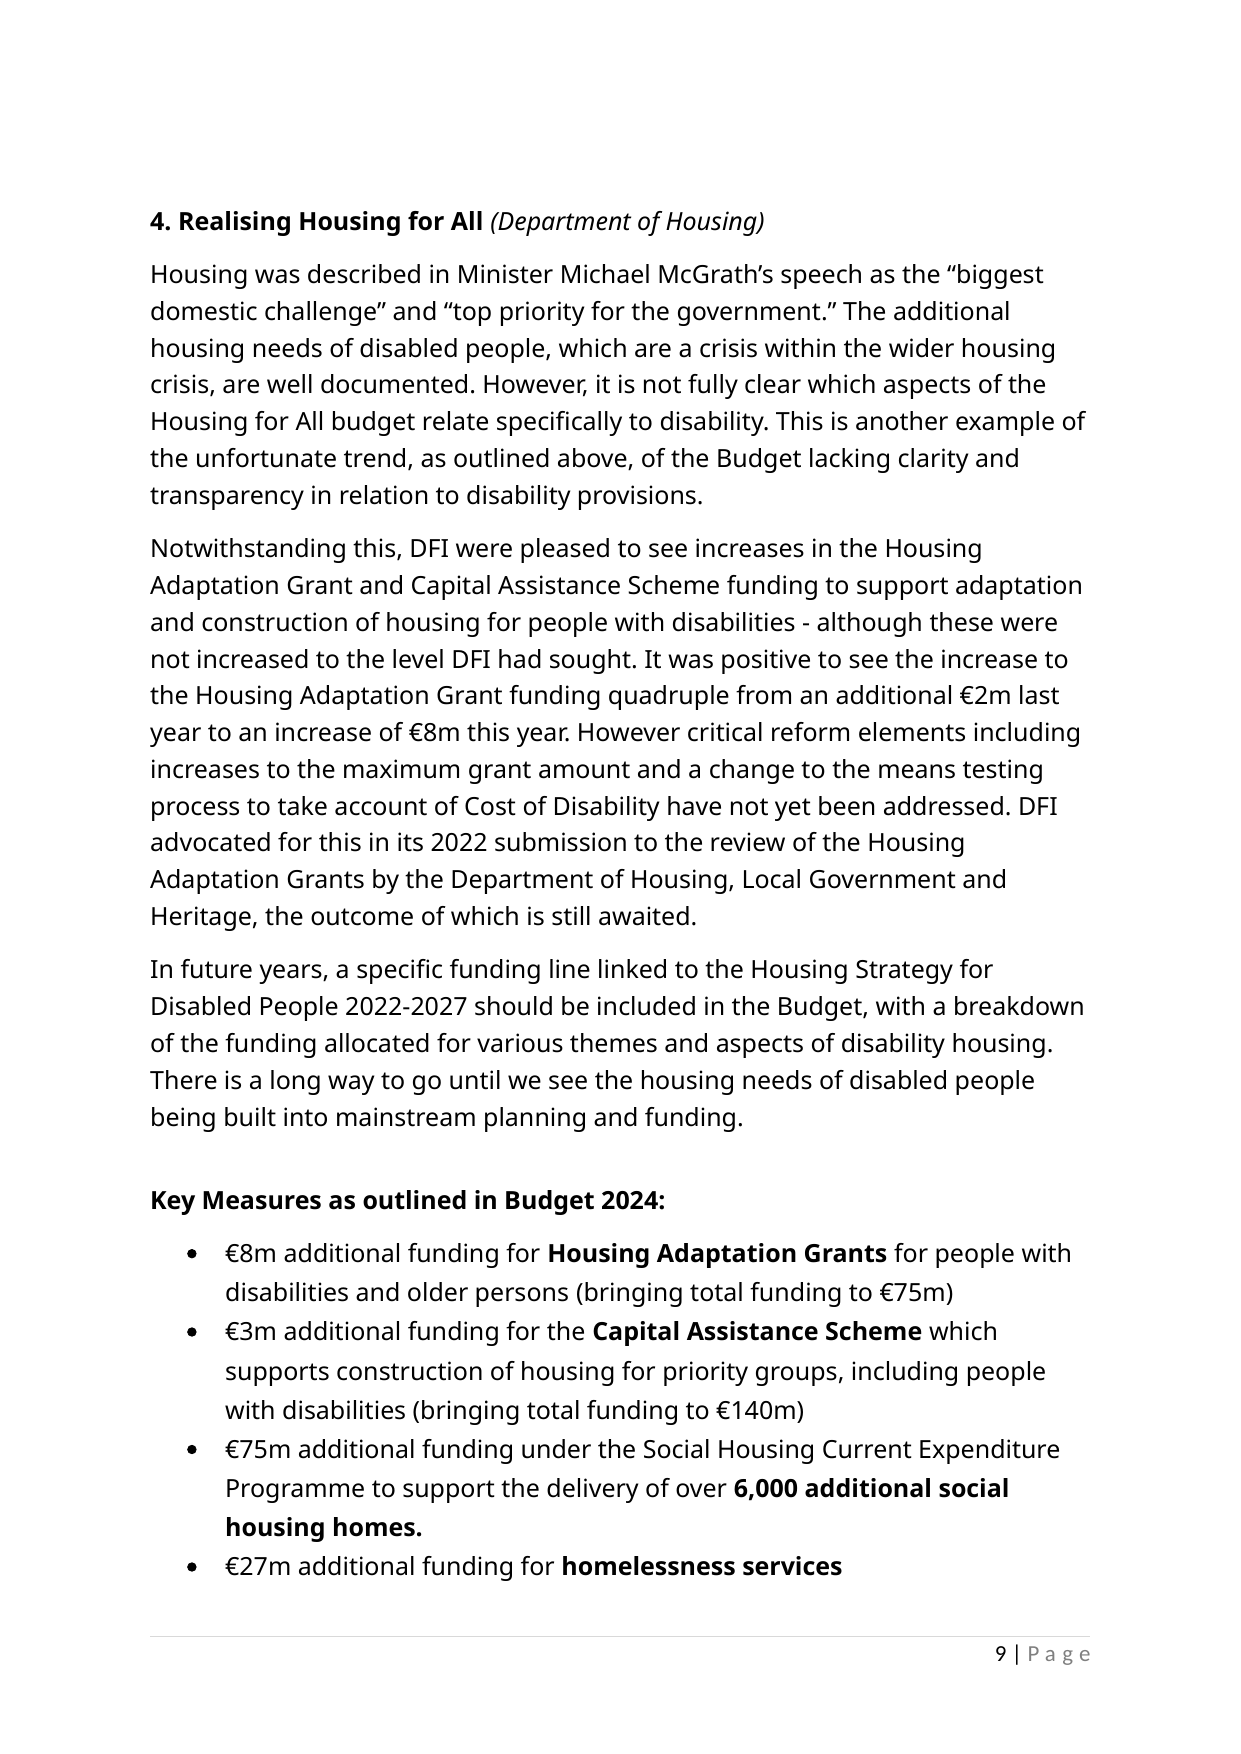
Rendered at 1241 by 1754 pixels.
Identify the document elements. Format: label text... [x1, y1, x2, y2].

list €8m additional funding for Housing Adaptation Grants for people with disabilities and older persons (bringing total funding to €75m) [187, 1326, 1090, 1399]
text Housing was described in Minister Michael McGrath’s speech as the “biggest domestic challenge” and “top priority for the government.” The additional housing needs of disabled people, which are a crisis within the wider housing crisis, are well documented. However, it is not fully clear which aspects of the Housing for All budget relate specifically to disability. This is another example of the unfortunate trend, as outlined above, of the Budget lacking clarity and transparency in relation to disability provisions. [150, 347, 1090, 602]
text 4. Realising Housing for All (Department of Housing) [150, 294, 1090, 328]
text Notwithstanding this, DFI were pleased to see increases in the Housing Adaptation Grant and Capital Assistance Scheme funding to support adaptation and construction of housing for people with disabilities - although these were not increased to the level DFI had sought. It was positive to see the increase to the Housing Adaptation Grant funding quadruple from an additional €2m last year to an increase of €8m this year. However critical reform elements including increases to the maximum grant amount and a change to the means testing process to take account of Cost of Disability have not yet been addressed. DFI advocated for this in its 2022 submission to the review of the Housing Adaptation Grants by the Department of Housing, Local Government and Heritage, the outcome of which is still awaited. [150, 621, 1090, 1023]
text In future years, a specific funding line linked to the Housing Strategy for Disabled People 2022-2027 should be included in the Budget, with a breakdown of the funding allocated for various themes and aspects of disability housing. There is a long way to go until we see the housing needs of disabled people being built into mainstream planning and funding. [150, 1042, 1090, 1254]
text Key Measures as outlined in Budget 2024: [150, 1272, 1090, 1307]
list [187, 1522, 1090, 1595]
list €3m additional funding for the Capital Assistance Scheme which supports construction of housing for priority groups, including people with disabilities (bringing total funding to €140m) [187, 1404, 1090, 1517]
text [150, 150, 1090, 221]
